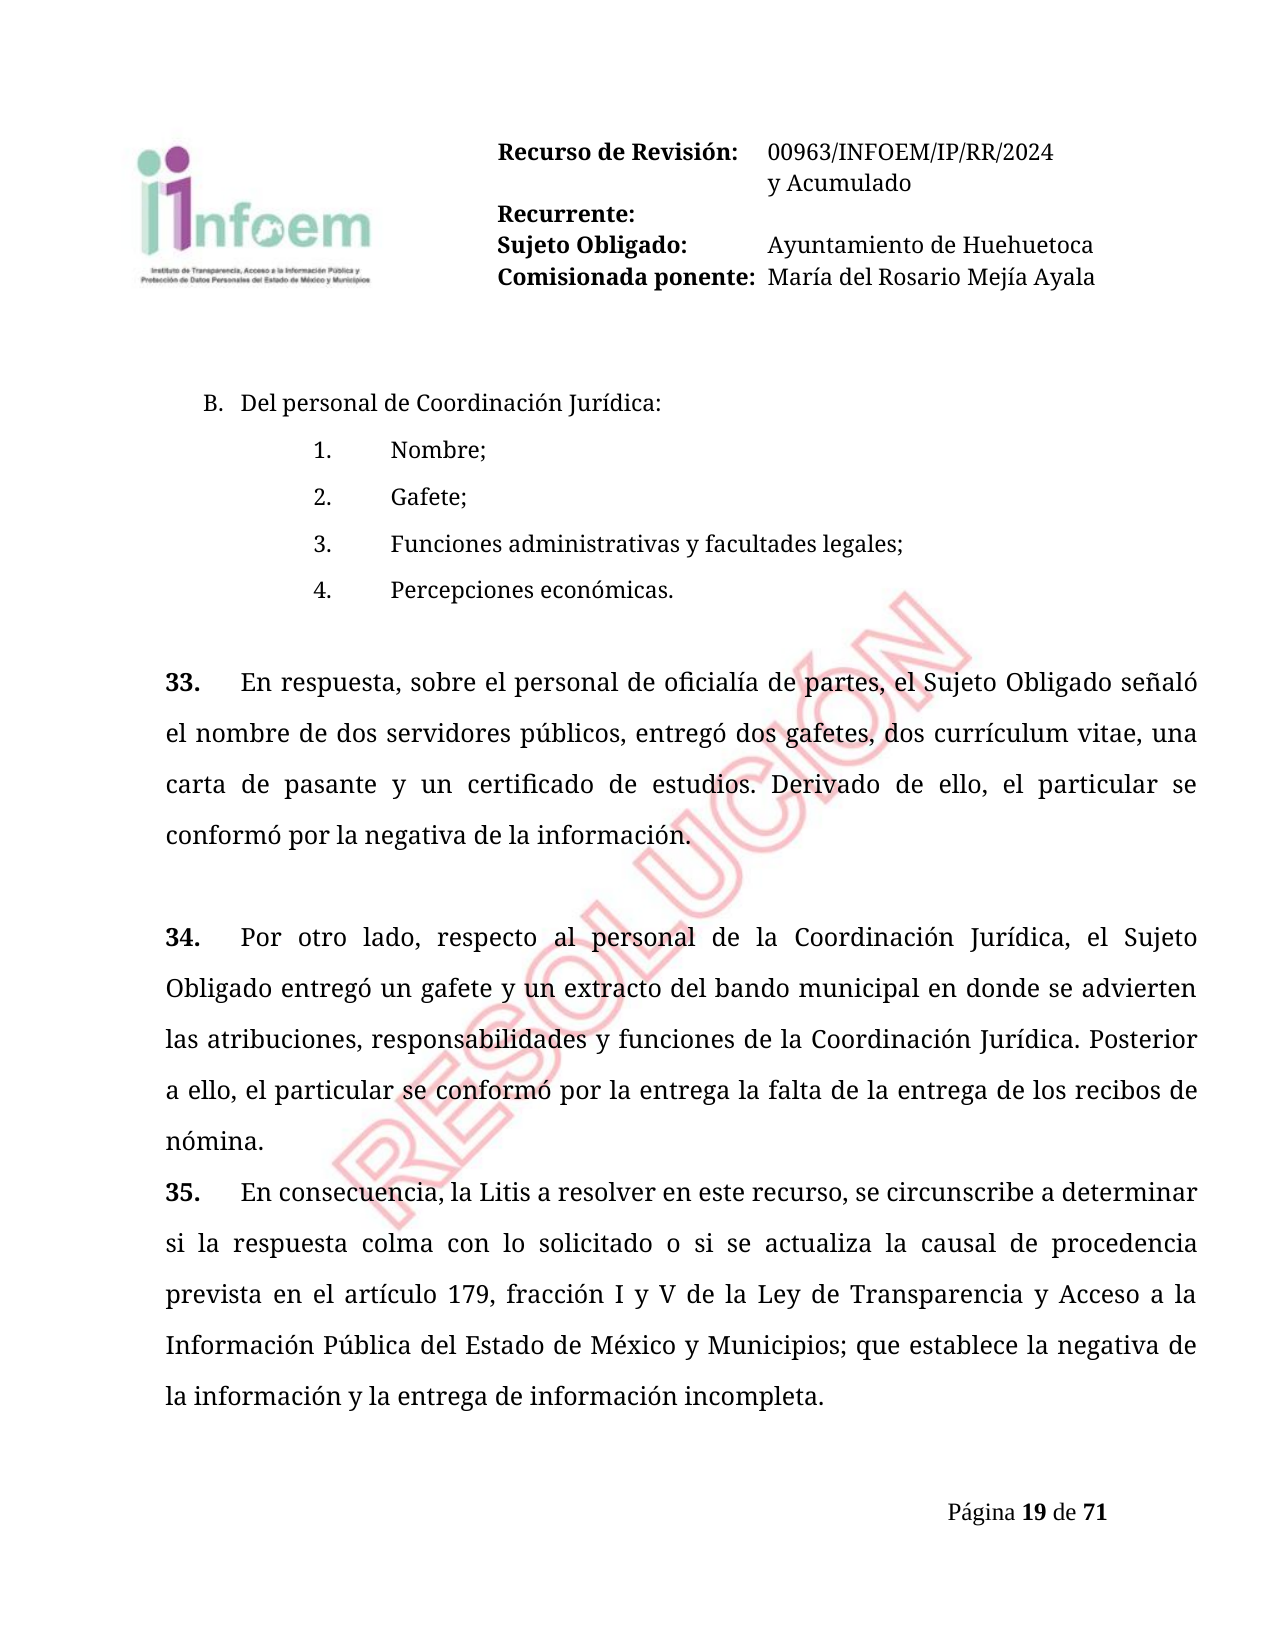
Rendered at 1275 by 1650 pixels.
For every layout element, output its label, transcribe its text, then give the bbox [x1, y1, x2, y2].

list Nombre; [313, 434, 1199, 465]
list En consecuencia, la Litis a resolver en este recurso, se circunscribe a determinar si la respuesta colma con lo solicitado o si se actualiza la causal de procedencia prevista en el artículo 179, fracción I y V de la Ley de Transparencia y Acceso a la Información Pública del Estado de México y Municipios; que establece la negativa de la información y la entrega de información incompleta. [165, 1175, 1199, 1413]
list Por otro lado, respecto al personal de la Coordinación Jurídica, el Sujeto Obligado entregó un gafete y un extracto del bando municipal en donde se advierten las atribuciones, responsabilidades y funciones de la Coordinación Jurídica. Posterior a ello, el particular se conformó por la entrega la falta de la entrega de los recibos de nómina. [165, 919, 1199, 1158]
picture [22, 88, 1251, 1650]
list Funciones administrativas y facultades legales; [313, 527, 1199, 559]
list Del personal de Coordinación Jurídica: [203, 387, 1199, 418]
list Gafete; [313, 481, 1199, 512]
list Percepciones económicas. [313, 574, 1199, 606]
list En respuesta, sobre el personal de oficialía de partes, el Sujeto Obligado señaló el nombre de dos servidores públicos, entregó dos gafetes, dos currículum vitae, una carta de pasante y un certificado de estudios. Derivado de ello, el particular se conformó por la negativa de la información. [165, 664, 1199, 852]
